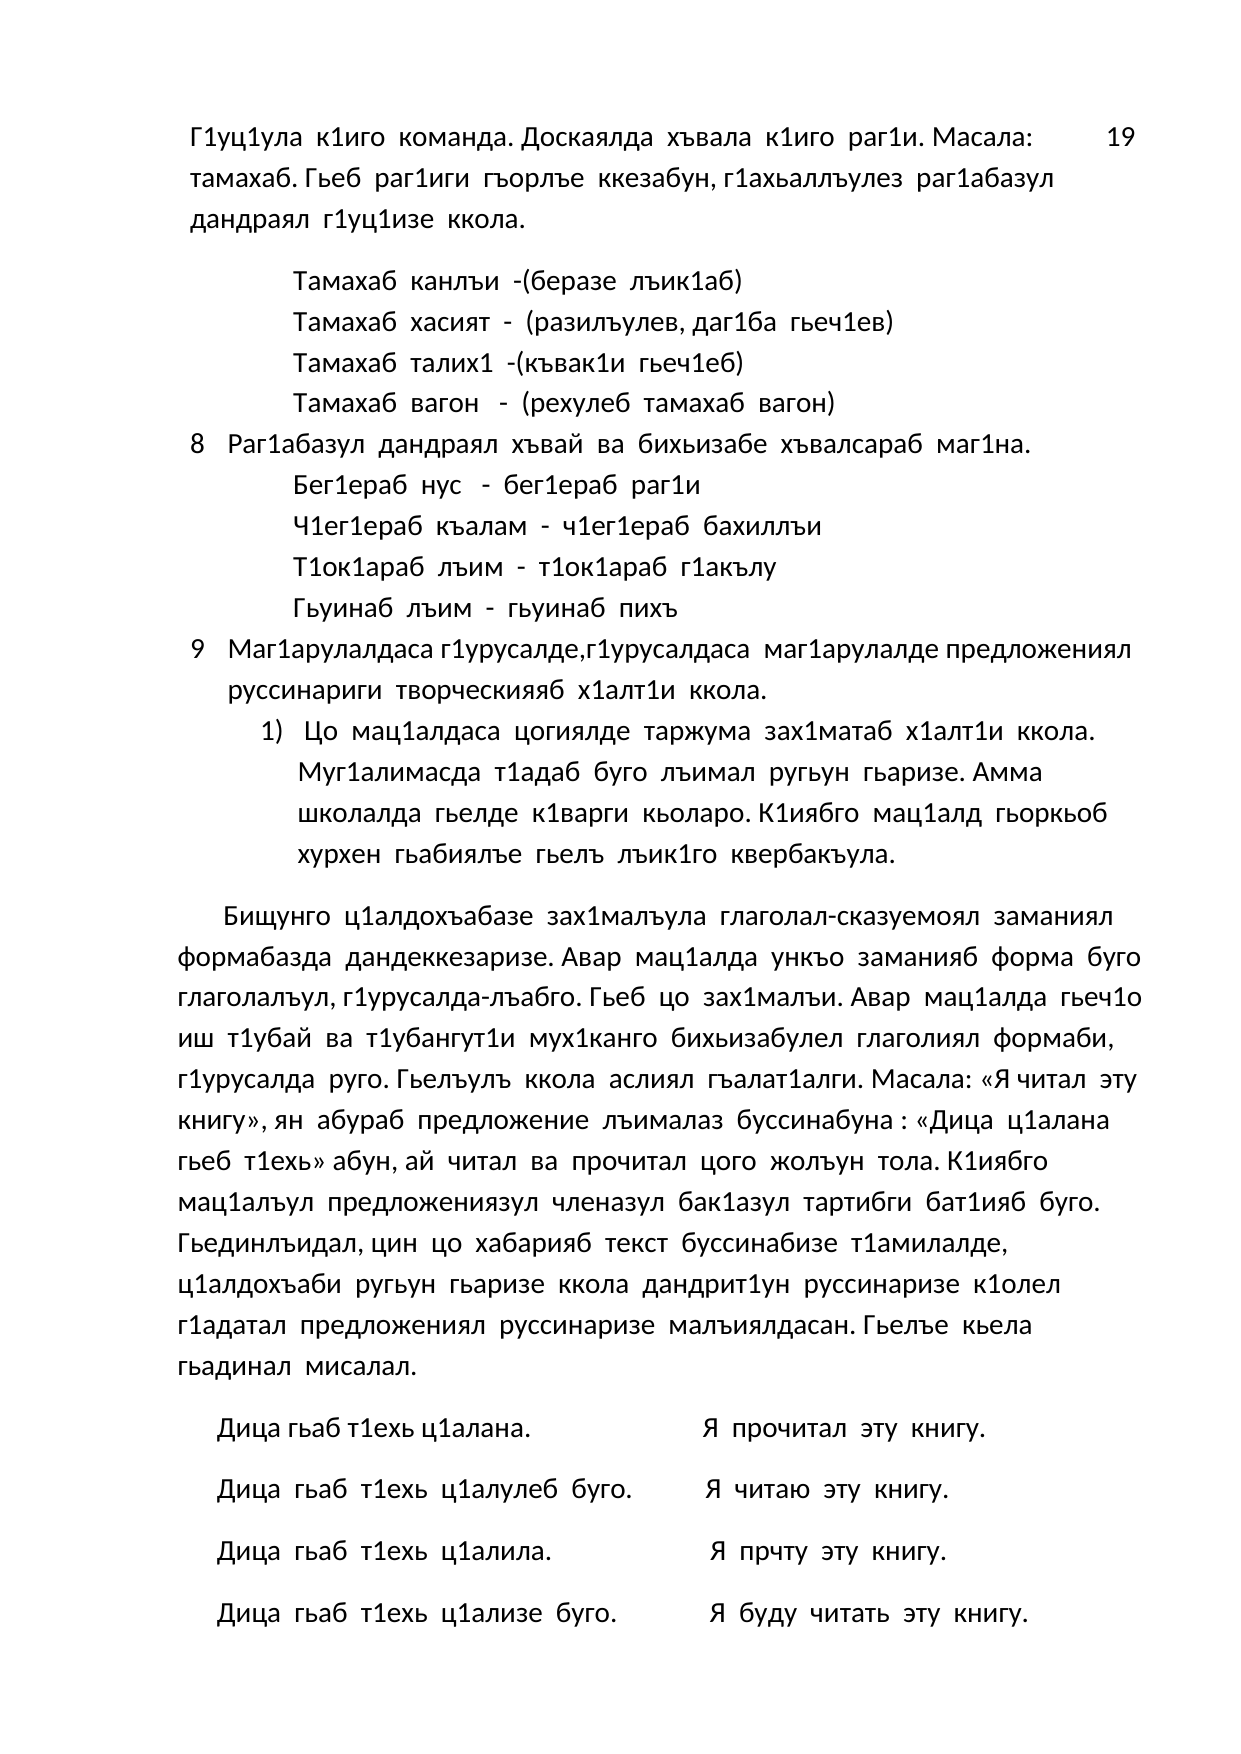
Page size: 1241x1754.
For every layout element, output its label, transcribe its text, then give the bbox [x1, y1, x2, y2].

text Дица гьаб т1ехь ц1алулеб буго. Я читаю эту книгу. [177, 1471, 1152, 1506]
text Дица гьаб т1ехь ц1ализе буго. Я буду читать эту книгу. [177, 1594, 1152, 1630]
list Т1ок1араб лъим - т1ок1араб г1акълу [227, 548, 1152, 584]
list Тамахаб хасият - (разилъулев, даг1ба гьеч1ев) [227, 303, 1152, 338]
list Гьуинаб лъим - гьуинаб пихъ [227, 589, 1152, 625]
list Тамахаб талих1 -(къвак1и гьеч1еб) [227, 344, 1152, 379]
list Ч1ег1ераб къалам - ч1ег1ераб бахиллъи [227, 507, 1152, 543]
list Раг1абазул дандраял хъвай ва бихьизабе хъвалсараб маг1на. [190, 426, 1152, 461]
text Дица гьаб т1ехь ц1алила. Я прчту эту книгу. [177, 1532, 1152, 1568]
list Бег1ераб нус - бег1ераб раг1и [227, 466, 1152, 502]
list Тамахаб вагон - (рехулеб тамахаб вагон) [227, 384, 1152, 420]
list Маг1арулалдаса г1урусалде,г1урусалдаса маг1арулалде предложениял руссинариги творческияяб х1алт1и ккола. [190, 630, 1152, 707]
list Тамахаб канлъи -(беразе лъик1аб) [227, 262, 1152, 297]
list Цо мац1алдаса цогиялде таржума зах1матаб х1алт1и ккола. Муг1алимасда т1адаб буго лъимал ругьун гьаризе. Амма школалда гьелде к1варги кьоларо. К1иябго мац1алд гьоркьоб хурхен гьабиялъе гьелъ лъик1го квербакъула. [260, 712, 1152, 871]
text Дица гьаб т1ехь ц1алана. Я прочитал эту книгу. [177, 1409, 1152, 1444]
text Г1уц1ула к1иго команда. Доскаялда хъвала к1иго раг1и. Масала: 19 тамахаб. Гьеб раг1иги гъорлъе ккезабун, г1ахьаллъулез раг1абазул дандраял г1уц1изе ккола. [190, 118, 1152, 236]
text Бищунго ц1алдохъабазе зах1малъула глаголал-сказуемоял заманиял формабазда дандеккезаризе. Авар мац1алда ункъо заманияб форма буго глаголалъул, г1урусалда-лъабго. Гьеб цо зах1малъи. Авар мац1алда гьеч1о иш т1убай ва т1убангут1и мух1канго бихьизабулел глаголиял формаби, г1урусалда руго. Гьелъулъ ккола аслиял гъалат1алги. Масала: «Я читал эту книгу», ян абураб предложение лъималаз буссинабуна : «Дица ц1алана гьеб т1ехь» абун, ай читал ва прочитал цого жолъун тола. К1иябго мац1алъул предложениязул членазул бак1азул тартибги бат1ияб буго. Гьединлъидал, цин цо хабарияб текст буссинабизе т1амилалде, ц1алдохъаби ругьун гьаризе ккола дандрит1ун руссинаризе к1олел г1адатал предложениял руссинаризе малъиялдасан. Гьелъе кьела гьадинал мисалал. [177, 897, 1152, 1383]
